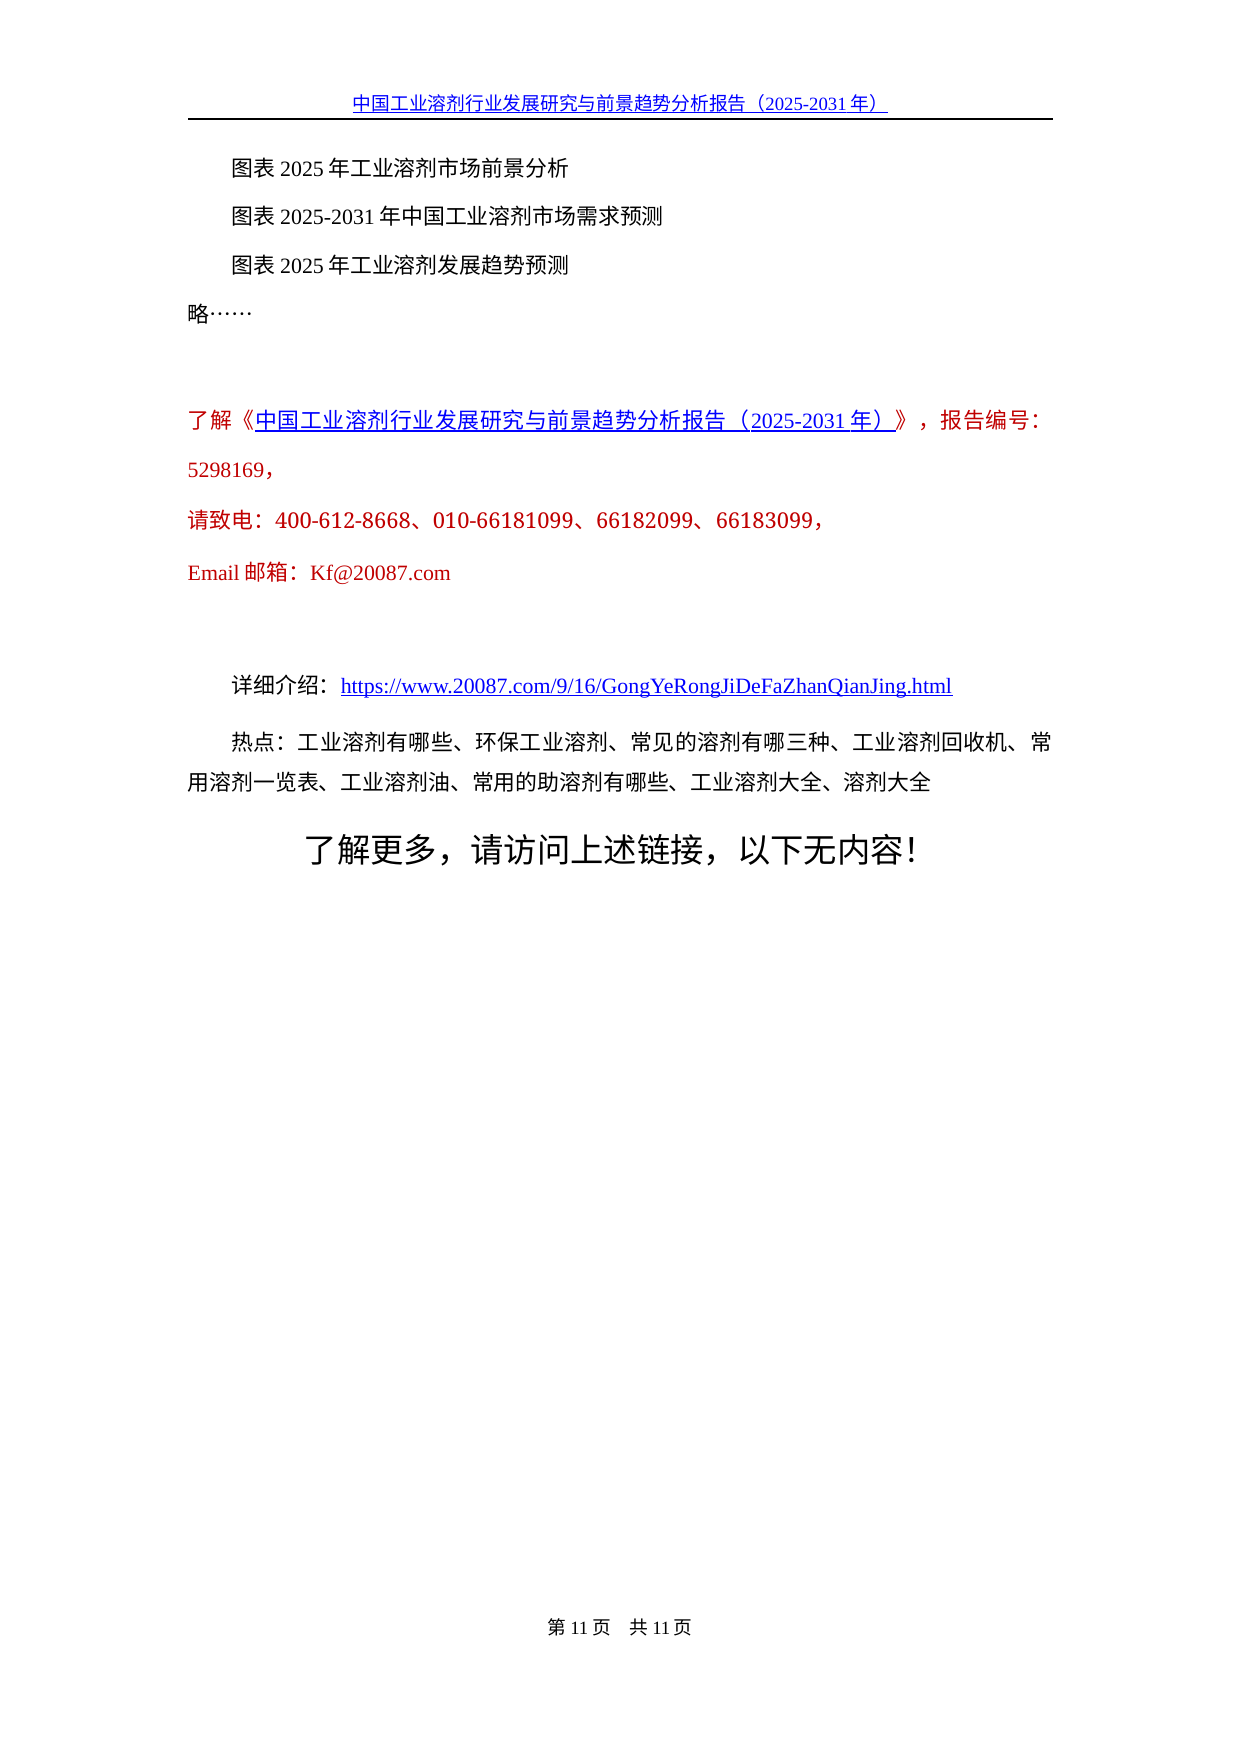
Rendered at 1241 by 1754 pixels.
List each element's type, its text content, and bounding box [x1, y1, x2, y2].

text 详细介绍：https://www.20087.com/9/16/GongYeRongJiDeFaZhanQianJing.html [187, 668, 1053, 700]
text 请致电：400-612-8668、010-66181099、66182099、66183099， [187, 503, 1053, 536]
text 热点：工业溶剂有哪些、环保工业溶剂、常见的溶剂有哪三种、工业溶剂回收机、常用溶剂一览表、工业溶剂油、常用的助溶剂有哪些、工业溶剂大全、溶剂大全 [187, 724, 1053, 797]
text Email邮箱：Kf@20087.com [187, 555, 1053, 587]
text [187, 150, 1053, 329]
text 了解《中国工业溶剂行业发展研究与前景趋势分析报告（2025-2031年）》，报告编号：5298169， [187, 403, 1053, 484]
title 了解更多，请访问上述链接，以下无内容！ [187, 815, 1053, 880]
